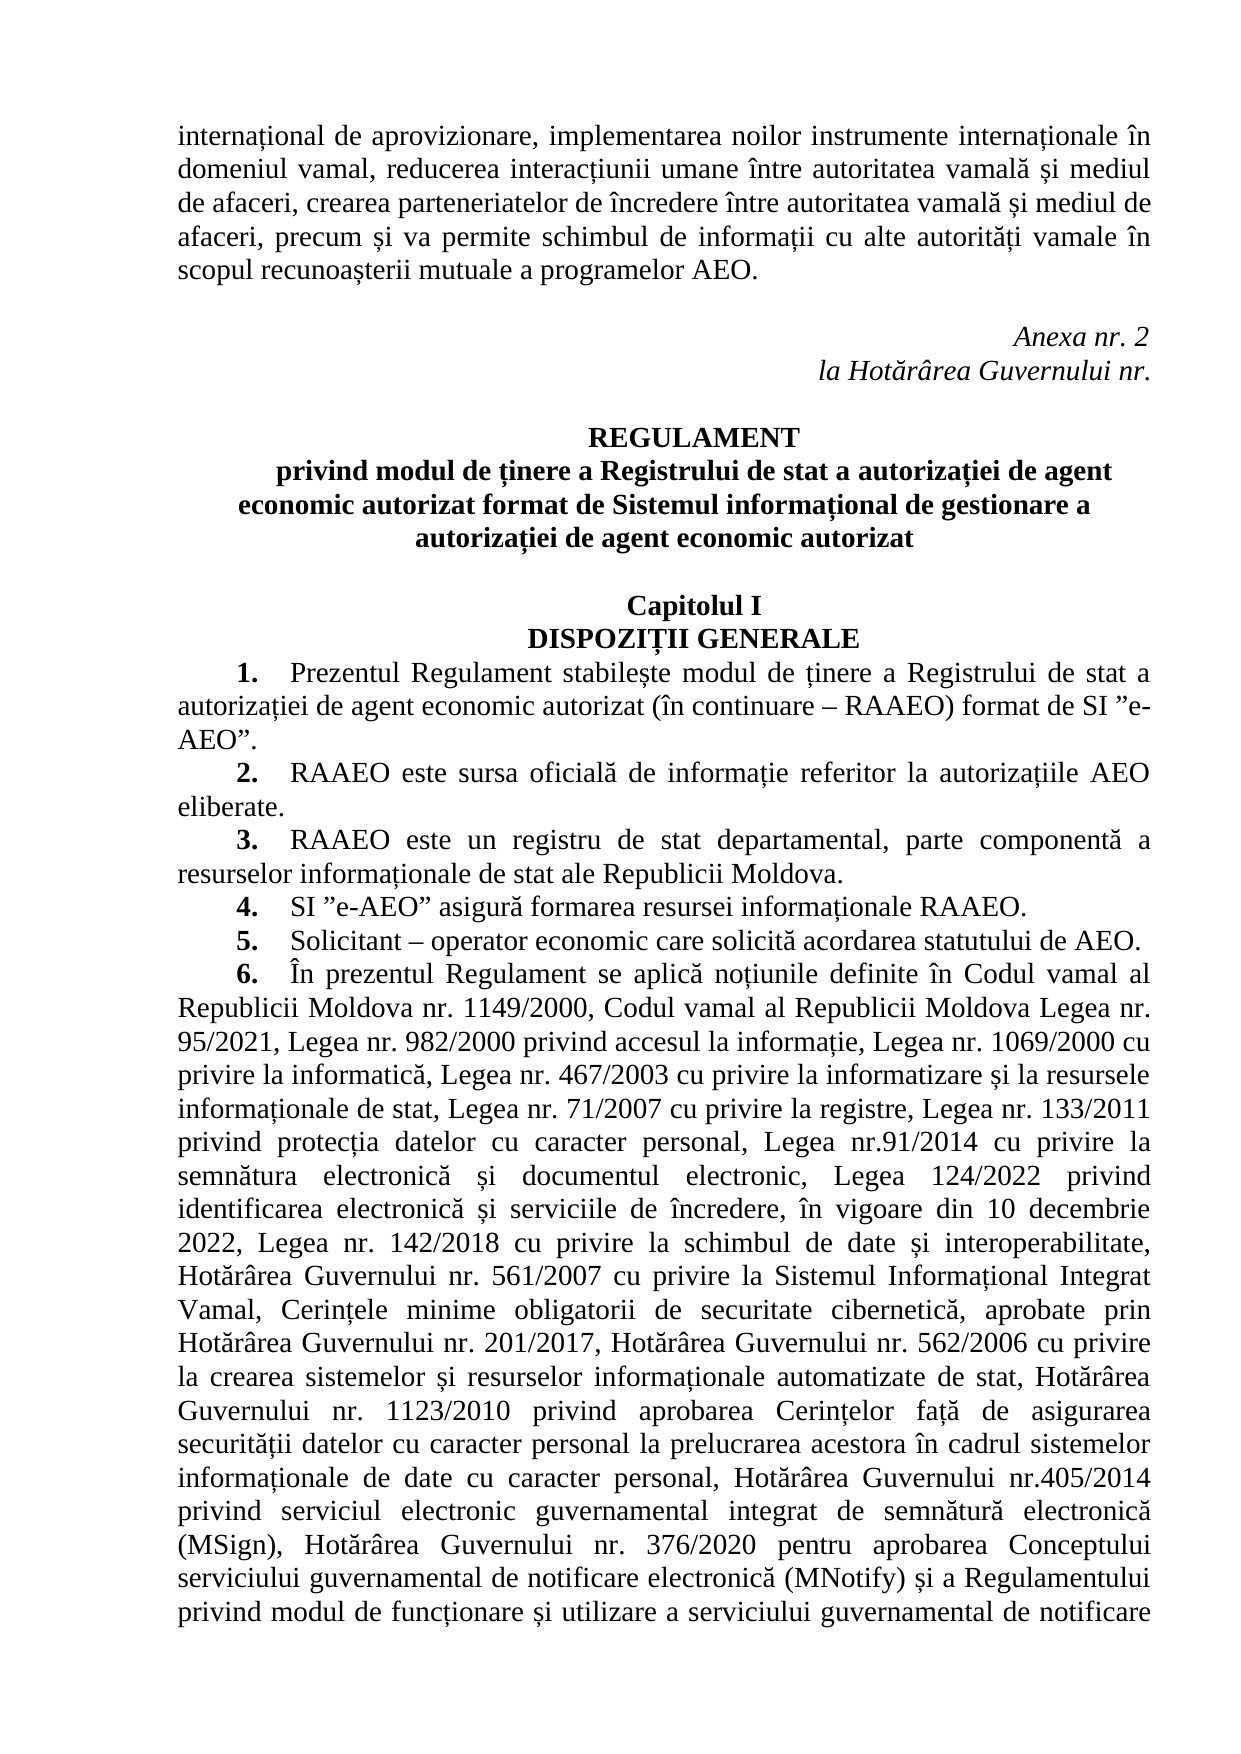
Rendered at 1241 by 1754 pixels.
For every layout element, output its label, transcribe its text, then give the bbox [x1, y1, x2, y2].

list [177, 957, 1152, 1627]
text la Hotărârea Guvernului nr. [177, 353, 1152, 386]
list Prezentul Regulament stabilește modul de ținere a Registrului de stat a autorizației de agent economic autorizat (în continuare – RAAEO) format de SI ”e-AEO”. [177, 655, 1152, 755]
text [177, 118, 1152, 286]
list RAAEO este un registru de stat departamental, parte componentă a resurselor informaționale de stat ale Republicii Moldova. [177, 822, 1152, 889]
text Capitolul I [177, 588, 1152, 621]
text Anexa nr. 2 [177, 319, 1152, 353]
title privind modul de ținere a Registrului de stat a autorizației de agent economic autorizat format de Sistemul informațional de gestionare a autorizației de agent economic autorizat [177, 453, 1152, 554]
title REGULAMENT [177, 420, 1152, 453]
text DISPOZIȚII GENERALE [177, 621, 1152, 655]
list SI ”e-AEO” asigură formarea resursei informaționale RAAEO. [177, 889, 1152, 923]
list RAAEO este sursa oficială de informație referitor la autorizațiile AEO eliberate. [177, 755, 1152, 822]
list Solicitant – operator economic care solicită acordarea statutului de AEO. [177, 923, 1152, 957]
